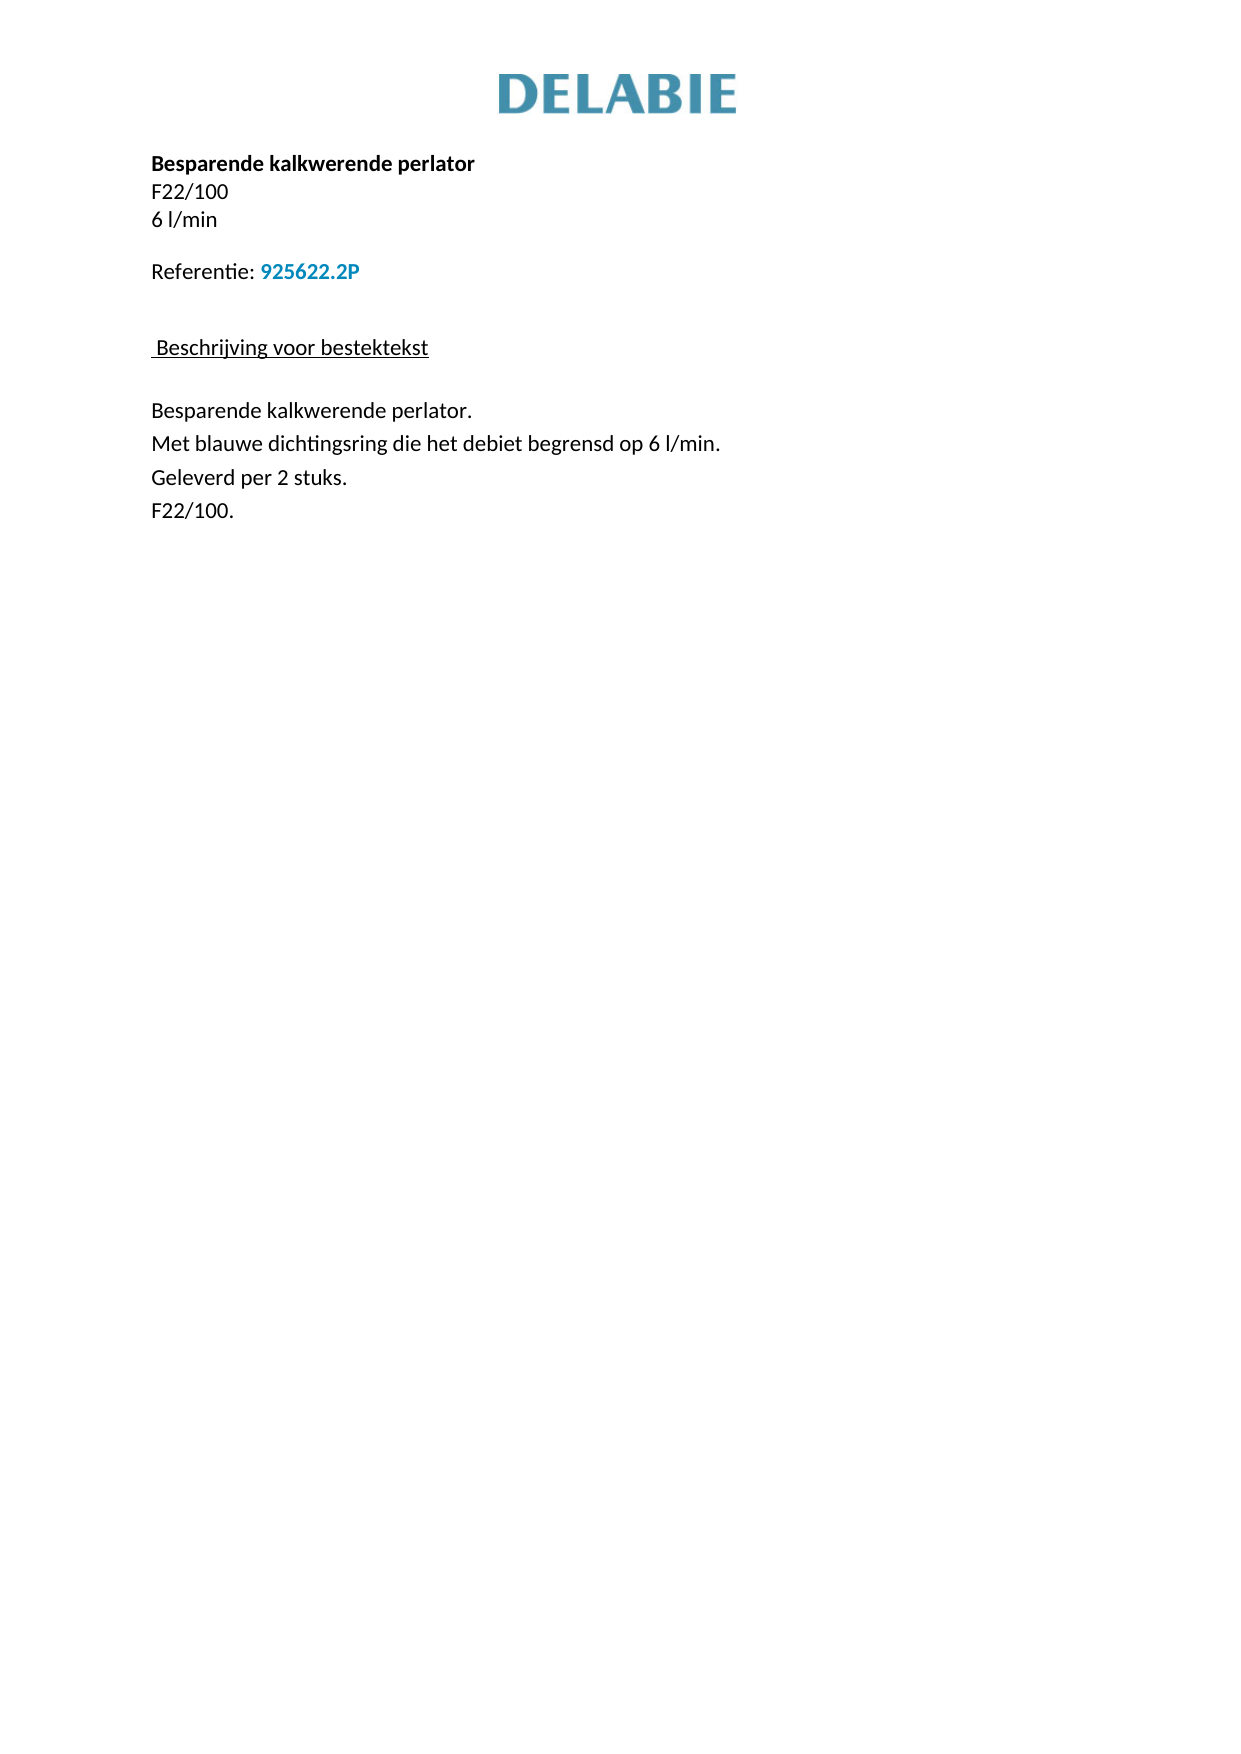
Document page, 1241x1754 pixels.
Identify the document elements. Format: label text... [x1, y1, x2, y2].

text F22/100 [151, 177, 1084, 205]
text Met blauwe dichtingsring die het debiet begrensd op 6 l/min. [151, 429, 1084, 458]
text Geleverd per 2 stuks. [151, 463, 1084, 491]
text F22/100. [151, 497, 1084, 525]
text Referentie: 925622.2P [151, 257, 1084, 285]
text Besparende kalkwerende perlator. [151, 396, 1084, 424]
text Beschrijving voor bestektekst [151, 333, 1084, 361]
text 6 l/min [151, 205, 1084, 233]
picture [497, 74, 738, 114]
text Besparende kalkwerende perlator [151, 149, 1084, 177]
